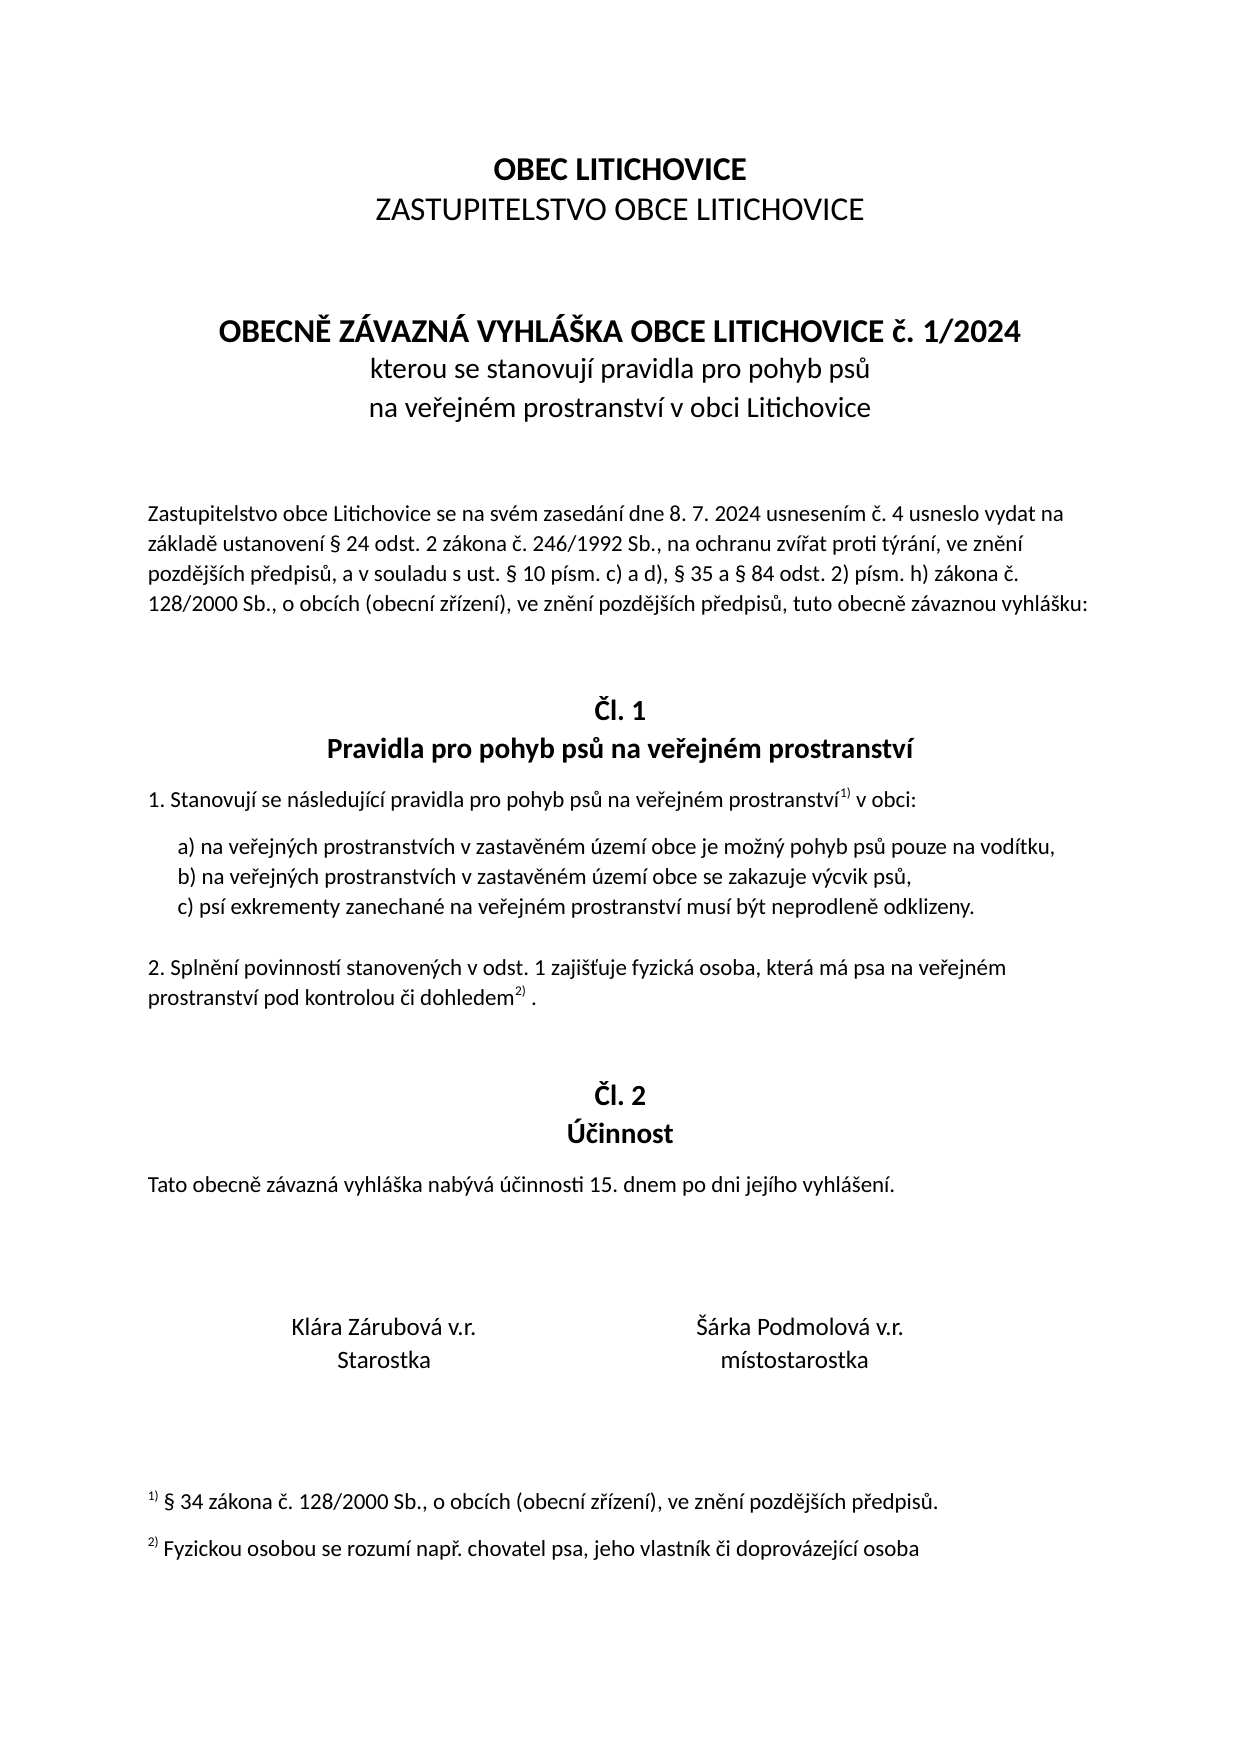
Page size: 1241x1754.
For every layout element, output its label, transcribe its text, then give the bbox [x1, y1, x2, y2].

text 1) § 34 zákona č. 128/2000 Sb., o obcích (obecní zřízení), ve znění pozdějších předpisů. [148, 1487, 1093, 1515]
text Čl. 1 [148, 692, 1093, 727]
text 2) Fyzickou osobou se rozumí např. chovatel psa, jeho vlastník či doprovázející osoba [148, 1534, 1093, 1562]
text Čl. 2 [148, 1077, 1093, 1112]
text 2. Splnění povinností stanovených v odst. 1 zajišťuje fyzická osoba, která má psa na veřejném prostranství pod kontrolou či dohledem2) . [148, 953, 1093, 1011]
text ZASTUPITELSTVO OBCE LITICHOVICE [148, 188, 1093, 229]
text a) na veřejných prostranstvích v zastavěném území obce je možný pohyb psů pouze na vodítku, [177, 832, 1093, 860]
text Starostka místostarostka [148, 1344, 1093, 1374]
text Klára Zárubová v.r. Šárka Podmolová v.r. [148, 1311, 1093, 1341]
text OBEC LITICHOVICE [148, 148, 1093, 188]
text OBECNĚ ZÁVAZNÁ VYHLÁŠKA OBCE LITICHOVICE č. 1/2024 [148, 309, 1093, 350]
text b) na veřejných prostranstvích v zastavěném území obce se zakazuje výcvik psů, [177, 862, 1093, 890]
text kterou se stanovují pravidla pro pohyb psů na veřejném prostranství v obci Litichovice [148, 350, 1093, 424]
text Tato obecně závazná vyhláška nabývá účinnosti 15. dnem po dni jejího vyhlášení. [148, 1170, 1093, 1198]
text 1. Stanovují se následující pravidla pro pohyb psů na veřejném prostranství1) v obci: [148, 785, 1093, 813]
text Pravidla pro pohyb psů na veřejném prostranství [148, 730, 1093, 766]
text Zastupitelstvo obce Litichovice se na svém zasedání dne 8. 7. 2024 usnesením č. 4 usneslo vydat na základě ustanovení § 24 odst. 2 zákona č. 246/1992 Sb., na ochranu zvířat proti týrání, ve znění pozdějších předpisů, a v souladu s ust. § 10 písm. c) a d), § 35 a § 84 odst. 2) písm. h) zákona č. 128/2000 Sb., o obcích (obecní zřízení), ve znění pozdějších předpisů, tuto obecně závaznou vyhlášku: [148, 499, 1093, 618]
text c) psí exkrementy zanechané na veřejném prostranství musí být neprodleně odklizeny. [177, 892, 1093, 920]
text Účinnost [148, 1115, 1093, 1151]
